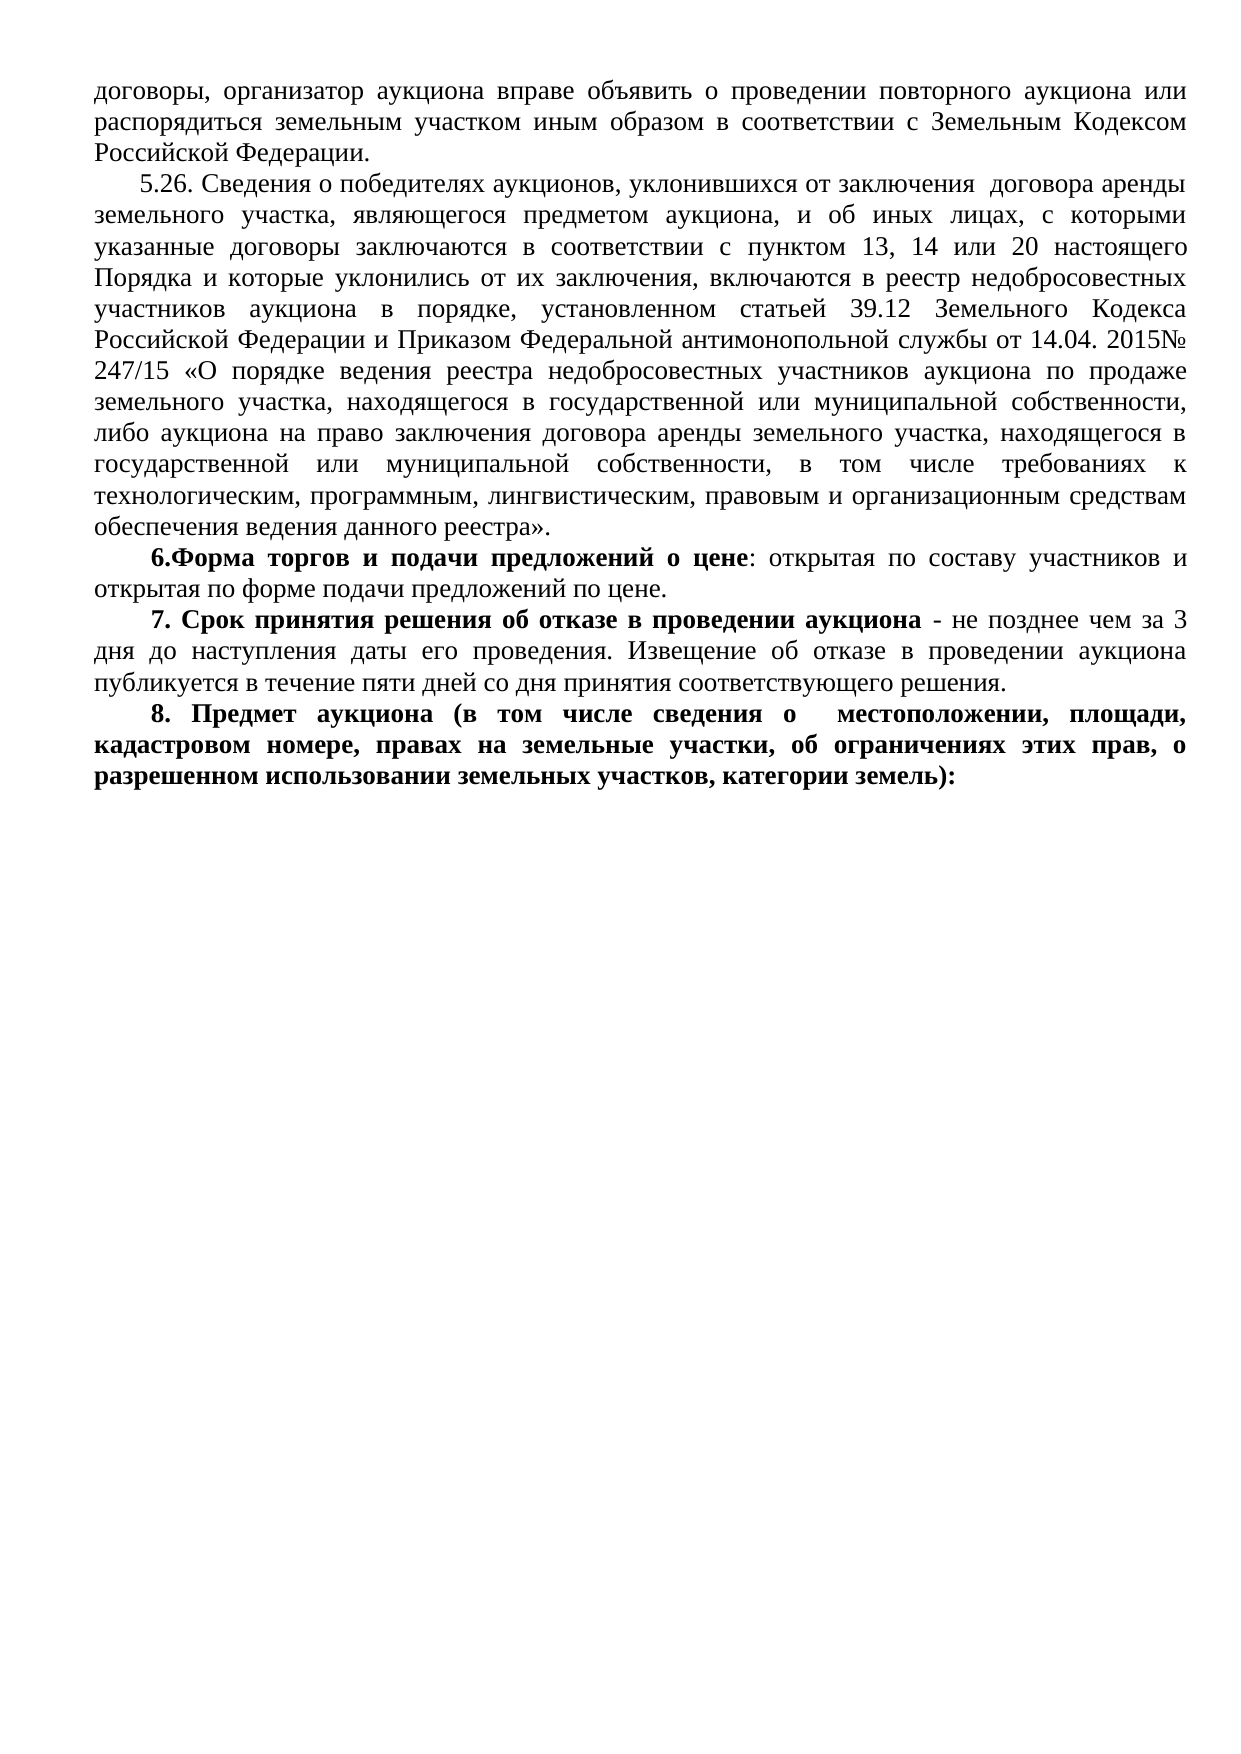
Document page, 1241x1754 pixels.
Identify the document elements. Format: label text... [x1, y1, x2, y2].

text 5.26. Сведения о победителях аукционов, уклонившихся от заключения договора аренды земельного участка, являющегося предметом аукциона, и об иных лицах, с которыми указанные договоры заключаются в соответствии с пунктом 13, 14 или 20 настоящего Порядка и которые уклонились от их заключения, включаются в реестр недобросовестных участников аукциона в порядке, установленном статьей 39.12 Земельного Кодекса Российской Федерации и Приказом Федеральной антимонопольной службы от 14.04. 2015№ 247/15 «О порядке ведения реестра недобросовестных участников аукциона по продаже земельного участка, находящегося в государственной или муниципальной собственности, либо аукциона на право заключения договора аренды земельного участка, находящегося в государственной или муниципальной собственности, в том числе требованиях к технологическим, программным, лингвистическим, правовым и организационным средствам обеспечения ведения данного реестра». [94, 167, 1188, 541]
text 7. Срок принятия решения об отказе в проведении аукциона - не позднее чем за 3 дня до наступления даты его проведения. Извещение об отказе в проведении аукциона публикуется в течение пяти дней со дня принятия соответствующего решения. [94, 603, 1188, 697]
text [94, 74, 1188, 167]
text 8. Предмет аукциона (в том числе сведения о местоположении, площади, кадастровом номере, правах на земельные участки, об ограничениях этих прав, о разрешенном использовании земельных участков, категории земель): [94, 697, 1188, 790]
text 6.Форма торгов и подачи предложений о цене: открытая по составу участников и открытая по форме подачи предложений по цене. [94, 541, 1188, 603]
